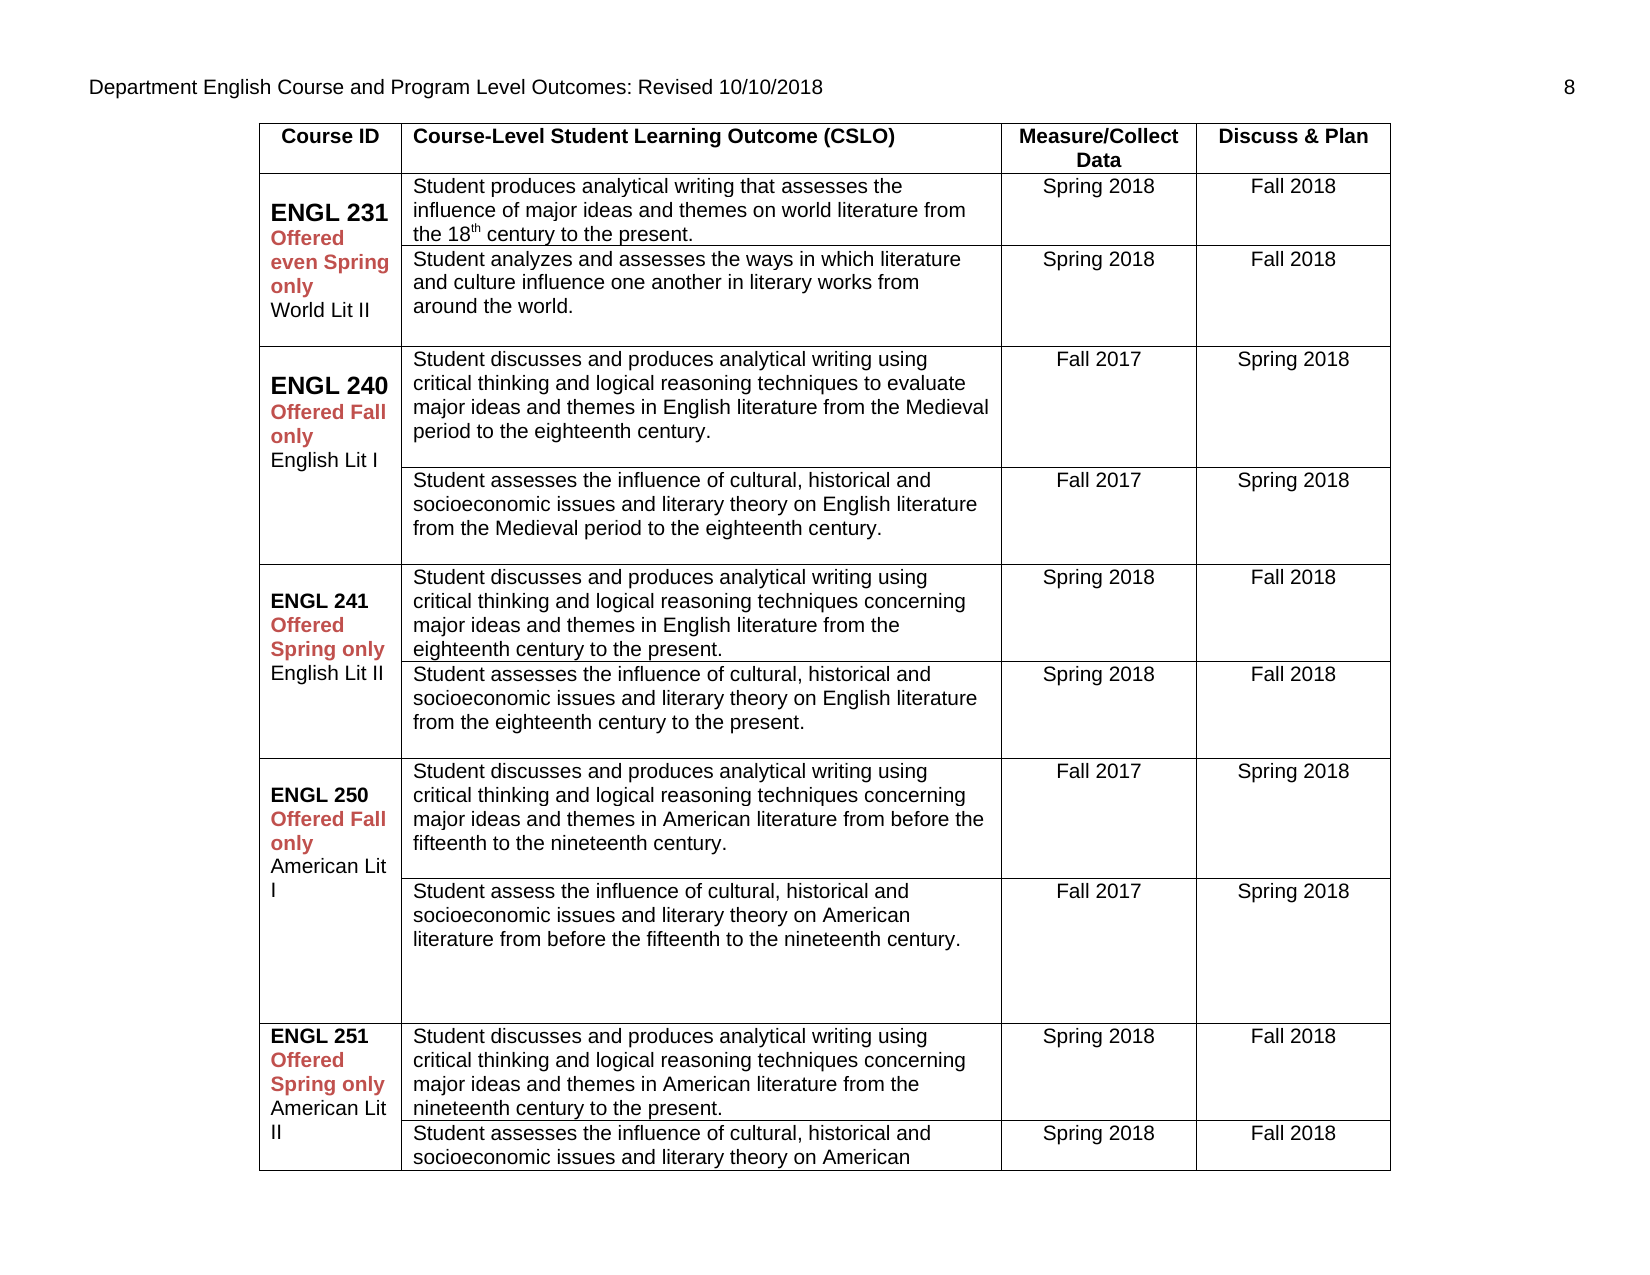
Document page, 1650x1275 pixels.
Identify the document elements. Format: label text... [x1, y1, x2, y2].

table_cell Student assesses the influence of cultural, historical and socioeconomic issues and literary theory on English literature from the Medieval period to the eighteenth century. [402, 468, 1001, 564]
table_cell Student discusses and produces analytical writing using critical thinking and logical reasoning techniques concerning major ideas and themes in American literature from before the fifteenth to the nineteenth century. [402, 759, 1001, 878]
table_cell Fall 2018 [1197, 1121, 1390, 1169]
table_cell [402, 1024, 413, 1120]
table_cell Student analyzes and assesses the ways in which literature and culture influence one another in literary works from around the world. [402, 246, 1001, 346]
table_cell Spring 2018 [1002, 174, 1196, 245]
table_cell ENGL 240 Offered Fall only English Lit I [260, 347, 401, 564]
table_cell Fall 2017 [1002, 759, 1196, 878]
table_cell Spring 2018 [1002, 246, 1196, 346]
table_cell Student produces analytical writing that assesses the influence of major ideas and themes on world literature from the 18th century to the present. [402, 174, 781, 245]
table_cell Student discusses and produces analytical writing using critical thinking and logical reasoning techniques to evaluate major ideas and themes in English literature from the Medieval period to the eighteenth century. [402, 347, 1001, 467]
table_cell Course ID [260, 124, 401, 172]
table_cell Fall 2018 [1197, 174, 1390, 245]
table_cell Fall 2018 [1197, 1024, 1390, 1120]
table_cell ENGL 251 Offered Spring only American Lit II [260, 1024, 401, 1169]
table_cell Spring 2018 [1002, 1121, 1196, 1169]
table_cell Fall 2018 [1197, 662, 1390, 757]
table_cell Spring 2018 [1197, 468, 1390, 564]
table_cell Spring 2018 [1197, 759, 1390, 878]
table_cell Spring 2018 [1002, 662, 1196, 757]
table_cell Fall 2018 [1197, 246, 1390, 346]
table_cell Course-Level Student Learning Outcome (CSLO) [402, 124, 1001, 172]
table_cell ENGL 231 Offered even Spring only World Lit II [260, 174, 401, 346]
table_cell Student assesses the influence of cultural, historical and socioeconomic issues and literary theory on English literature from the eighteenth century to the present. [402, 662, 1001, 757]
table_cell Student produces analytical writing that assesses the influence of major ideas and themes on world literature from the 18th century to the present. [694, 174, 1001, 245]
table_cell Student discusses and produces analytical writing using critical thinking and logical reasoning techniques concerning major ideas and themes in American literature from the nineteenth century to the present. [723, 1024, 1001, 1120]
table_cell ENGL 250 Offered Fall only American Lit I [260, 759, 401, 1023]
table_cell Fall 2018 [1197, 565, 1390, 661]
table_cell Fall 2017 [1002, 468, 1196, 564]
table_cell Spring 2018 [1197, 347, 1390, 467]
table_cell Spring 2018 [1197, 879, 1390, 1023]
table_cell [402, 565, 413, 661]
table_cell Student discusses and produces analytical writing using critical thinking and logical reasoning techniques concerning major ideas and themes in English literature from the eighteenth century to the present. [723, 565, 1001, 661]
table_cell Student assess the influence of cultural, historical and socioeconomic issues and literary theory on American literature from before the fifteenth to the nineteenth century. [402, 879, 1001, 1023]
table_cell Discuss & Plan [1197, 124, 1390, 172]
table_cell Fall 2017 [1002, 879, 1196, 1023]
table_cell Spring 2018 [1002, 1024, 1196, 1120]
table_cell ENGL 241 Offered Spring only English Lit II [260, 565, 401, 757]
table_cell Spring 2018 [1002, 565, 1196, 661]
table_cell Fall 2017 [1002, 347, 1196, 467]
table_cell Measure/Collect Data [1002, 124, 1196, 172]
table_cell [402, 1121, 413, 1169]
